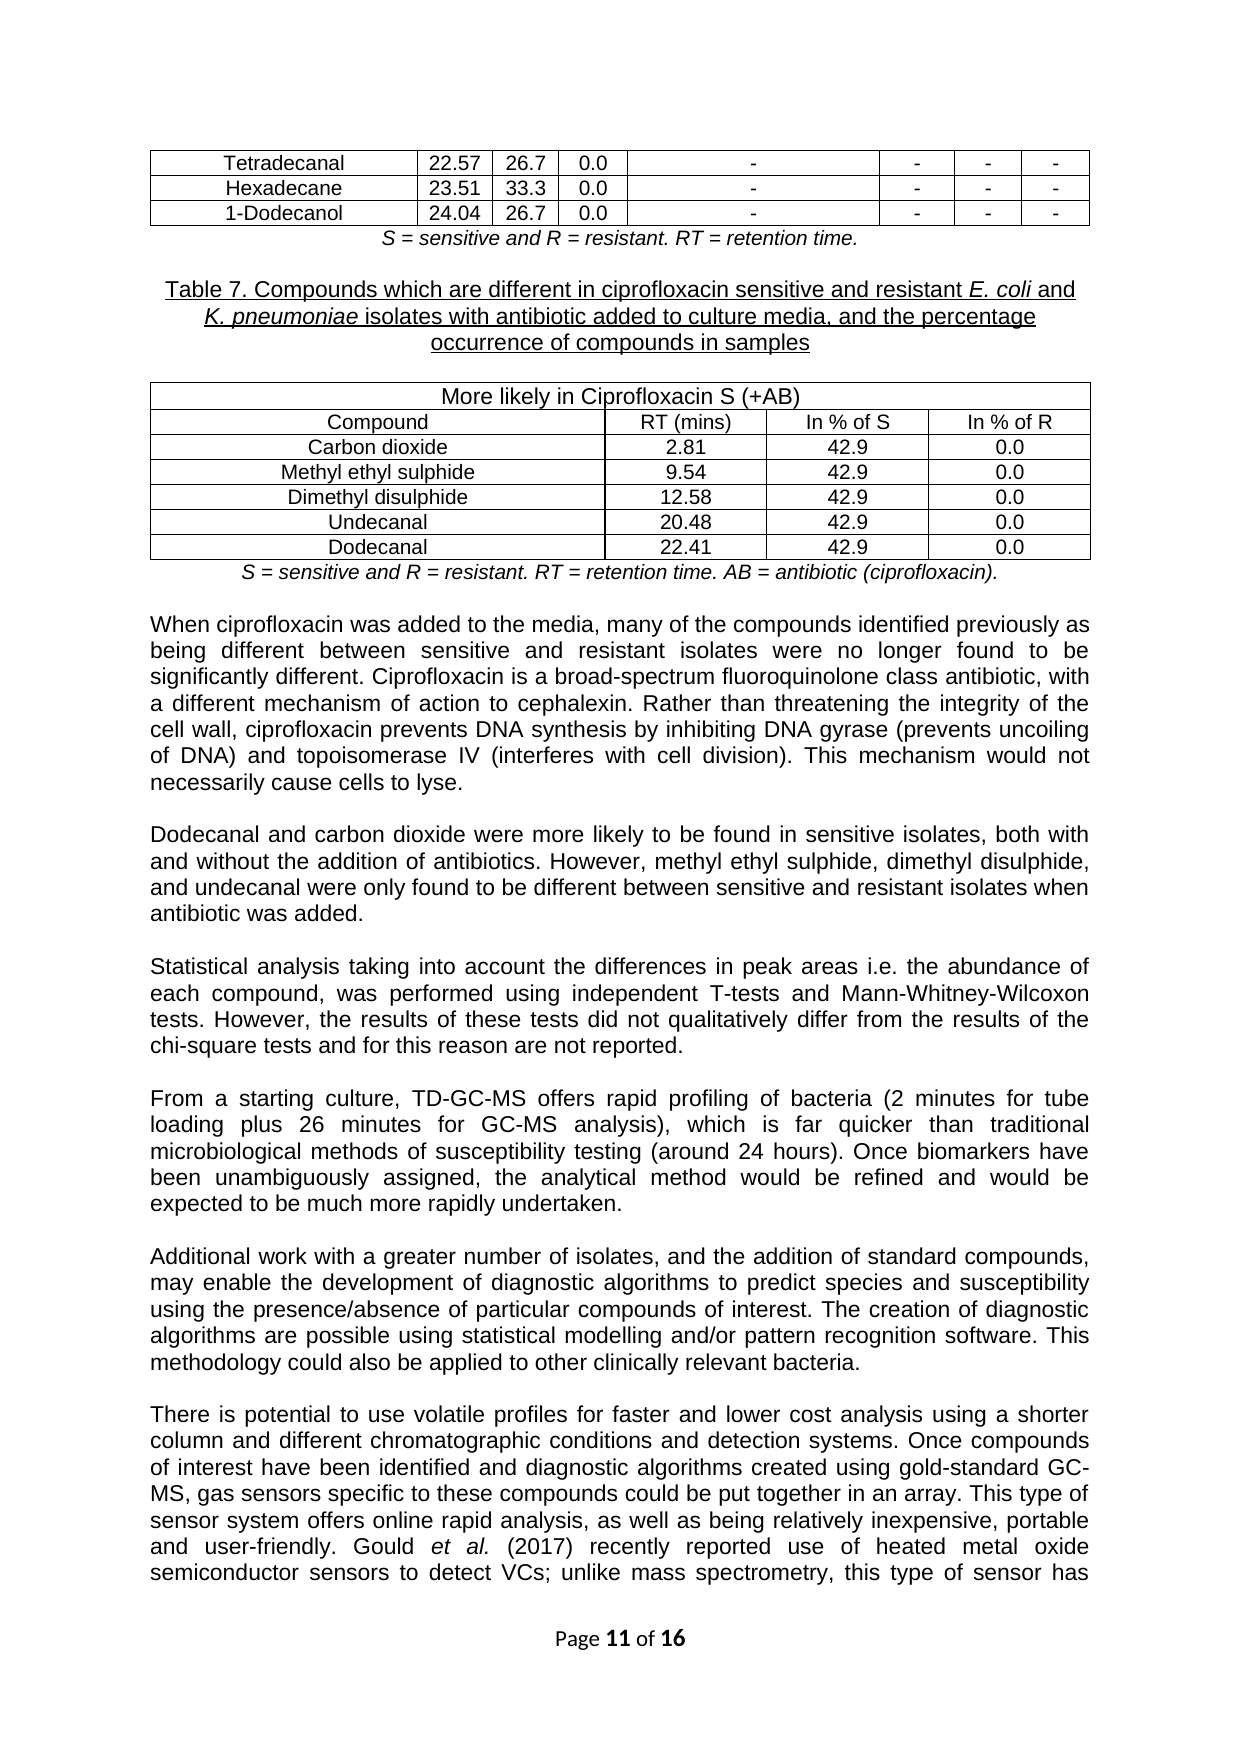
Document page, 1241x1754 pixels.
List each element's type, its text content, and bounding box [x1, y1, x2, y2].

table_cell 0.0 [929, 435, 1090, 459]
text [150, 1401, 1090, 1586]
table_cell - [955, 151, 1021, 175]
table_cell Tetradecanal [151, 151, 417, 175]
table_cell In % of R [929, 410, 1090, 434]
table_cell 0.0 [929, 485, 1090, 509]
table_cell 1-Dodecanol [151, 201, 417, 225]
table_cell 0.0 [929, 510, 1090, 534]
table_cell 42.9 [767, 485, 928, 509]
table_cell 22.41 [606, 535, 766, 559]
table_cell - [628, 201, 879, 225]
table_cell - [955, 176, 1021, 200]
table_cell 24.04 [418, 201, 492, 225]
table_cell 42.9 [767, 535, 928, 559]
text S = sensitive and R = resistant. RT = retention time. [150, 226, 1090, 250]
text Table 7. Compounds which are different in ciprofloxacin sensitive and resistant E. coli and K. pneumoniae isolates with antibiotic added to culture media, and the percentage occurrence of compounds in samples [150, 276, 1090, 355]
table_cell Dimethyl disulphide [151, 485, 604, 509]
table_cell 20.48 [606, 510, 766, 534]
text Additional work with a greater number of isolates, and the addition of standard compounds, may enable the development of diagnostic algorithms to predict species and susceptibility using the presence/absence of particular compounds of interest. The creation of diagnostic algorithms are possible using statistical modelling and/or pattern recognition software. This methodology could also be applied to other clinically relevant bacteria. [150, 1243, 1090, 1375]
text When ciprofloxacin was added to the media, many of the compounds identified previously as being different between sensitive and resistant isolates were no longer found to be significantly different. Ciprofloxacin is a broad-spectrum fluoroquinolone class antibiotic, with a different mechanism of action to cephalexin. Rather than threatening the integrity of the cell wall, ciprofloxacin prevents DNA synthesis by inhibiting DNA gyrase (prevents uncoiling of DNA) and topoisomerase IV (interferes with cell division). This mechanism would not necessarily cause cells to lyse. [150, 611, 1090, 795]
table_cell Hexadecane [151, 176, 417, 200]
table_cell 9.54 [606, 460, 766, 484]
text Dodecanal and carbon dioxide were more likely to be found in sensitive isolates, both with and without the addition of antibiotics. However, methyl ethyl sulphide, dimethyl disulphide, and undecanal were only found to be different between sensitive and resistant isolates when antibiotic was added. [150, 821, 1090, 927]
table_cell In % of S [767, 410, 928, 434]
table_cell 0.0 [929, 460, 1090, 484]
table_cell Methyl ethyl sulphide [151, 460, 604, 484]
table_cell Undecanal [151, 510, 604, 534]
table_cell 0.0 [559, 201, 627, 225]
text Statistical analysis taking into account the differences in peak areas i.e. the abundance of each compound, was performed using independent T-tests and Mann-Whitney-Wilcoxon tests. However, the results of these tests did not qualitatively differ from the results of the chi-square tests and for this reason are not reported. [150, 953, 1090, 1058]
table_cell 22.57 [418, 151, 492, 175]
table_cell - [1022, 176, 1089, 200]
table_cell - [880, 201, 954, 225]
table_cell RT (mins) [606, 410, 766, 434]
text S = sensitive and R = resistant. RT = retention time. AB = antibiotic (ciprofloxacin). [150, 560, 1090, 584]
table_cell 42.9 [767, 435, 928, 459]
table_cell 33.3 [493, 176, 558, 200]
table_cell - [880, 176, 954, 200]
table_cell Dodecanal [151, 535, 604, 559]
table_cell - [880, 151, 954, 175]
table_cell Compound [151, 410, 604, 434]
table_cell 26.7 [493, 201, 558, 225]
table_cell 26.7 [493, 151, 558, 175]
table_cell 2.81 [606, 435, 766, 459]
table_cell - [628, 176, 879, 200]
table_cell - [955, 201, 1021, 225]
table_cell 42.9 [767, 460, 928, 484]
table_cell 42.9 [767, 510, 928, 534]
table_header More likely in Ciprofloxacin S (+AB) [151, 383, 1090, 409]
table_cell 0.0 [929, 535, 1090, 559]
table_cell - [1022, 151, 1089, 175]
table_cell 0.0 [559, 151, 627, 175]
table_cell Carbon dioxide [151, 435, 604, 459]
table_cell - [1022, 201, 1089, 225]
table_cell 23.51 [418, 176, 492, 200]
table_cell - [628, 151, 879, 175]
table_cell 0.0 [559, 176, 627, 200]
table_cell 12.58 [606, 485, 766, 509]
text From a starting culture, TD-GC-MS offers rapid profiling of bacteria (2 minutes for tube loading plus 26 minutes for GC-MS analysis), which is far quicker than traditional microbiological methods of susceptibility testing (around 24 hours). Once biomarkers have been unambiguously assigned, the analytical method would be refined and would be expected to be much more rapidly undertaken. [150, 1085, 1090, 1217]
